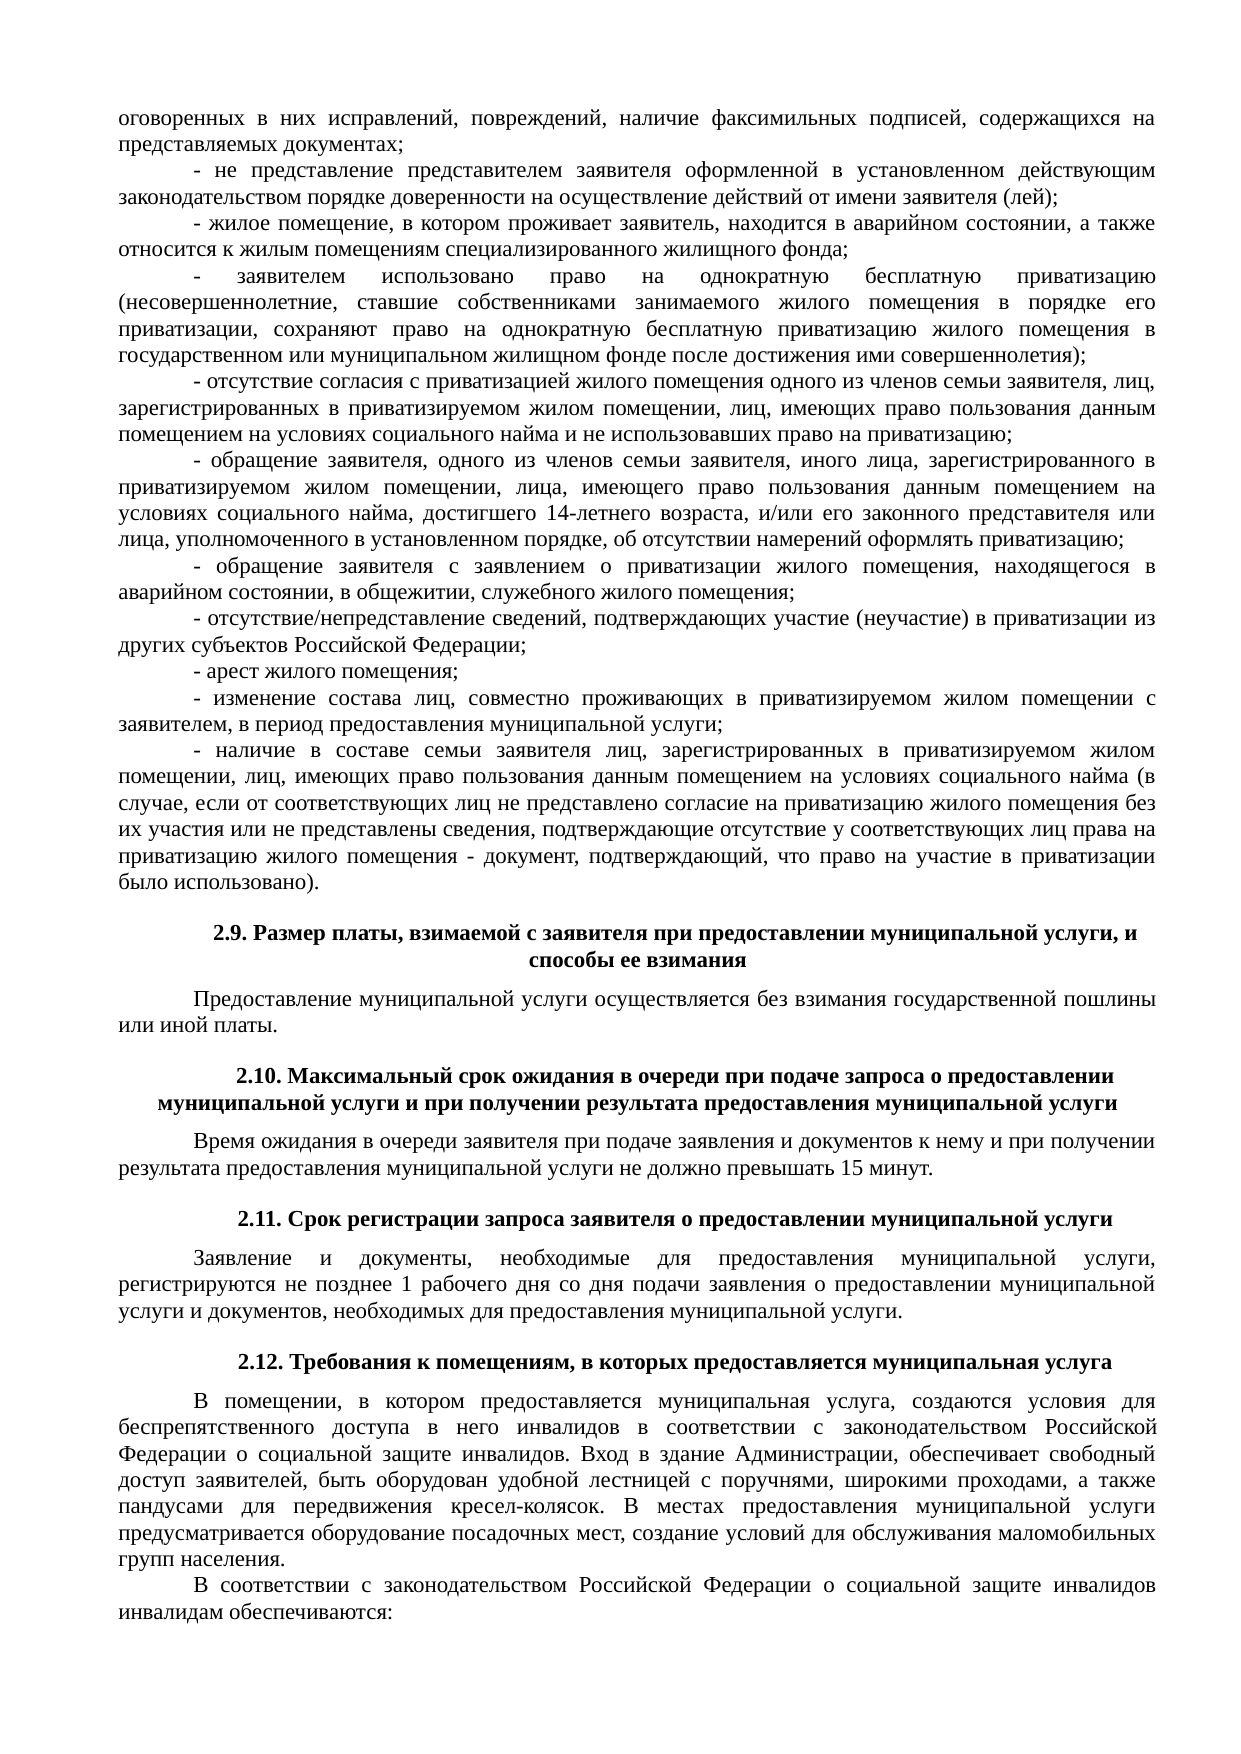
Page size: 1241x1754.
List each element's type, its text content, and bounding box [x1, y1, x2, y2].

text - отсутствие/непредставление сведений, подтверждающих участие (неучастие) в приватизации из других субъектов Российской Федерации; [118, 604, 1157, 657]
text - обращение заявителя с заявлением о приватизации жилого помещения, находящегося в аварийном состоянии, в общежитии, служебного жилого помещения; [118, 552, 1157, 604]
text 2.9. Размер платы, взимаемой с заявителя при предоставлении муниципальной услуги, и способы ее взимания [118, 919, 1157, 972]
text Время ожидания в очереди заявителя при подаче заявления и документов к нему и при получении результата предоставления муниципальной услуги не должно превышать 15 минут. [118, 1127, 1157, 1180]
text - изменение состава лиц, совместно проживающих в приватизируемом жилом помещении с заявителем, в период предоставления муниципальной услуги; [118, 683, 1157, 736]
text Предоставление муниципальной услуги осуществляется без взимания государственной пошлины или иной платы. [118, 984, 1157, 1037]
text - наличие в составе семьи заявителя лиц, зарегистрированных в приватизируемом жилом помещении, лиц, имеющих право пользования данным помещением на условиях социального найма (в случае, если от соответствующих лиц не представлено согласие на приватизацию жилого помещения без их участия или не представлены сведения, подтверждающие отсутствие у соответствующих лиц права на приватизацию жилого помещения - документ, подтверждающий, что право на участие в приватизации было использовано). [118, 736, 1157, 894]
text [118, 104, 1157, 156]
text - жилое помещение, в котором проживает заявитель, находится в аварийном состоянии, а также относится к жилым помещениям специализированного жилищного фонда; [118, 209, 1157, 262]
text 2.11. Срок регистрации запроса заявителя о предоставлении муниципальной услуги [118, 1205, 1157, 1232]
text Заявление и документы, необходимые для предоставления муниципальной услуги, регистрируются не позднее 1 рабочего дня со дня подачи заявления о предоставлении муниципальной услуги и документов, необходимых для предоставления муниципальной услуги. [118, 1244, 1157, 1323]
text 2.12. Требования к помещениям, в которых предоставляется муниципальная услуга [118, 1348, 1157, 1374]
text - обращение заявителя, одного из членов семьи заявителя, иного лица, зарегистрированного в приватизируемом жилом помещении, лица, имеющего право пользования данным помещением на условиях социального найма, достигшего 14-летнего возраста, и/или его законного представителя или лица, уполномоченного в установленном порядке, об отсутствии намерений оформлять приватизацию; [118, 446, 1157, 552]
text В помещении, в котором предоставляется муниципальная услуга, создаются условия для беспрепятственного доступа в него инвалидов в соответствии с законодательством Российской Федерации о социальной защите инвалидов. Вход в здание Администрации, обеспечивает свободный доступ заявителей, быть оборудован удобной лестницей с поручнями, широкими проходами, а также пандусами для передвижения кресел-колясок. В местах предоставления муниципальной услуги предусматривается оборудование посадочных мест, создание условий для обслуживания маломобильных групп населения. [118, 1387, 1157, 1571]
text - заявителем использовано право на однократную бесплатную приватизацию (несовершеннолетние, ставшие собственниками занимаемого жилого помещения в порядке его приватизации, сохраняют право на однократную бесплатную приватизацию жилого помещения в государственном или муниципальном жилищном фонде после достижения ими совершеннолетия); [118, 262, 1157, 367]
text - арест жилого помещения; [118, 657, 1157, 683]
text - отсутствие согласия с приватизацией жилого помещения одного из членов семьи заявителя, лиц, зарегистрированных в приватизируемом жилом помещении, лиц, имеющих право пользования данным помещением на условиях социального найма и не использовавших право на приватизацию; [118, 367, 1157, 446]
text 2.10. Максимальный срок ожидания в очереди при подаче запроса о предоставлении муниципальной услуги и при получении результата предоставления муниципальной услуги [118, 1062, 1157, 1115]
text - не представление представителем заявителя оформленной в установленном действующим законодательством порядке доверенности на осуществление действий от имени заявителя (лей); [118, 156, 1157, 209]
text В соответствии с законодательством Российской Федерации о социальной защите инвалидов инвалидам обеспечиваются: [118, 1571, 1157, 1624]
